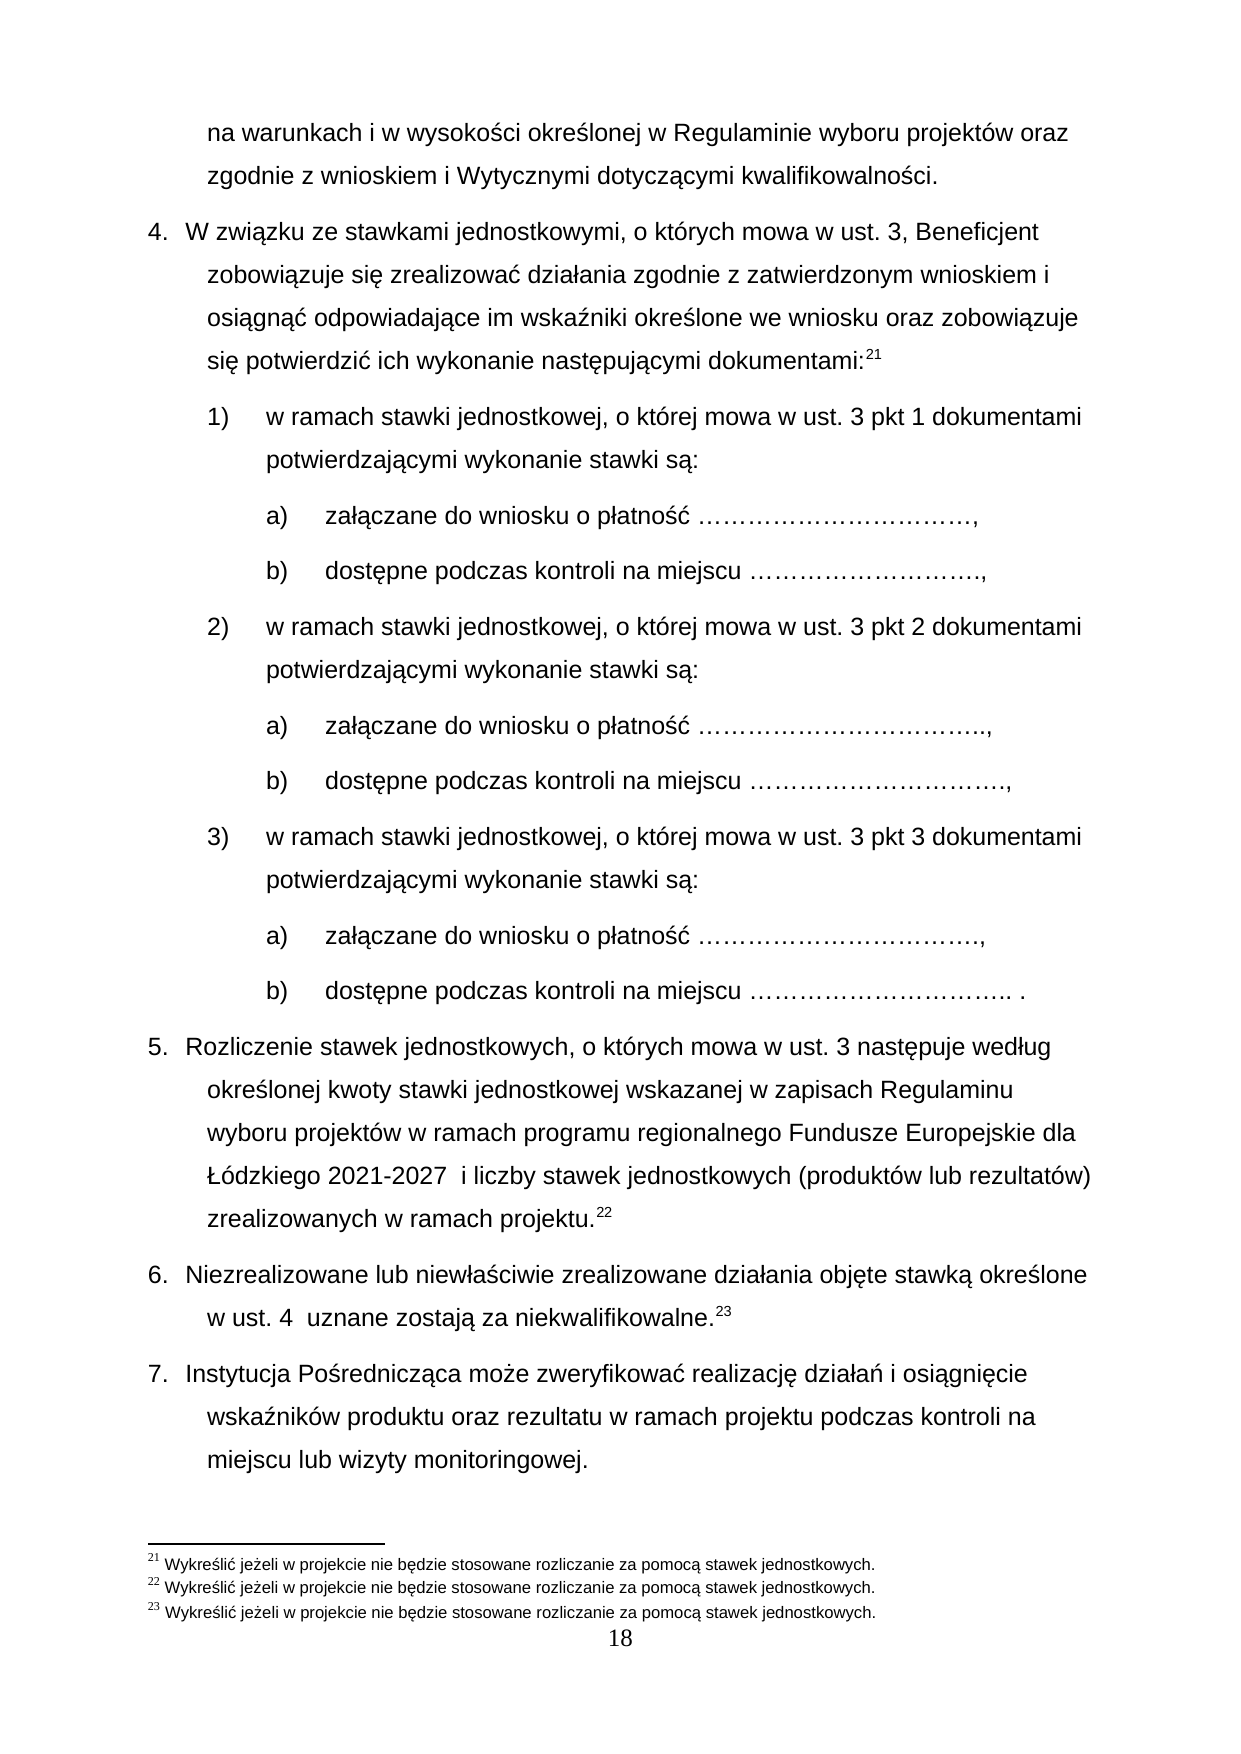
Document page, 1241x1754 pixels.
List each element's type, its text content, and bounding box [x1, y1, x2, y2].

list Rozliczenie stawek jednostkowych, o których mowa w ust. 3 następuje według określonej kwoty stawki jednostkowej wskazanej w zapisach Regulaminu wyboru projektów w ramach programu regionalnego Fundusze Europejskie dla Łódzkiego 2021-2027 i liczby stawek jednostkowych (produktów lub rezultatów) zrealizowanych w ramach projektu. [148, 1032, 1092, 1233]
list załączane do wniosku o płatność ……………………………, [266, 501, 1092, 529]
list załączane do wniosku o płatność ……………………………., [266, 921, 1092, 949]
list w ramach stawki jednostkowej, o której mowa w ust. 3 pkt 1 dokumentami potwierdzającymi wykonanie stawki są: [207, 402, 1092, 474]
text na warunkach i w wysokości określonej w Regulaminie wyboru projektów oraz zgodnie z wnioskiem i Wytycznymi dotyczącymi kwalifikowalności. [207, 118, 1092, 190]
list W związku ze stawkami jednostkowymi, o których mowa w ust. 3, Beneficjent zobowiązuje się zrealizować działania zgodnie z zatwierdzonym wnioskiem i osiągnąć odpowiadające im wskaźniki określone we wniosku oraz zobowiązuje się potwierdzić ich wykonanie następującymi dokumentami: [148, 217, 1092, 375]
list załączane do wniosku o płatność …………………………….., [266, 711, 1092, 739]
list Instytucja Pośrednicząca może zweryfikować realizację działań i osiągnięcie wskaźników produktu oraz rezultatu w ramach projektu podczas kontroli na miejscu lub wizyty monitoringowej. [148, 1359, 1092, 1474]
list w ramach stawki jednostkowej, o której mowa w ust. 3 pkt 2 dokumentami potwierdzającymi wykonanie stawki są: [207, 612, 1092, 684]
list dostępne podczas kontroli na miejscu …………………………., [266, 766, 1092, 795]
list w ramach stawki jednostkowej, o której mowa w ust. 3 pkt 3 dokumentami potwierdzającymi wykonanie stawki są: [207, 822, 1092, 894]
list Niezrealizowane lub niewłaściwie zrealizowane działania objęte stawką określone w ust. 4 uznane zostają za niekwalifikowalne. [148, 1260, 1092, 1332]
list dostępne podczas kontroli na miejscu ………………………., [266, 556, 1092, 585]
list dostępne podczas kontroli na miejscu ………………………….. . [266, 976, 1092, 1005]
